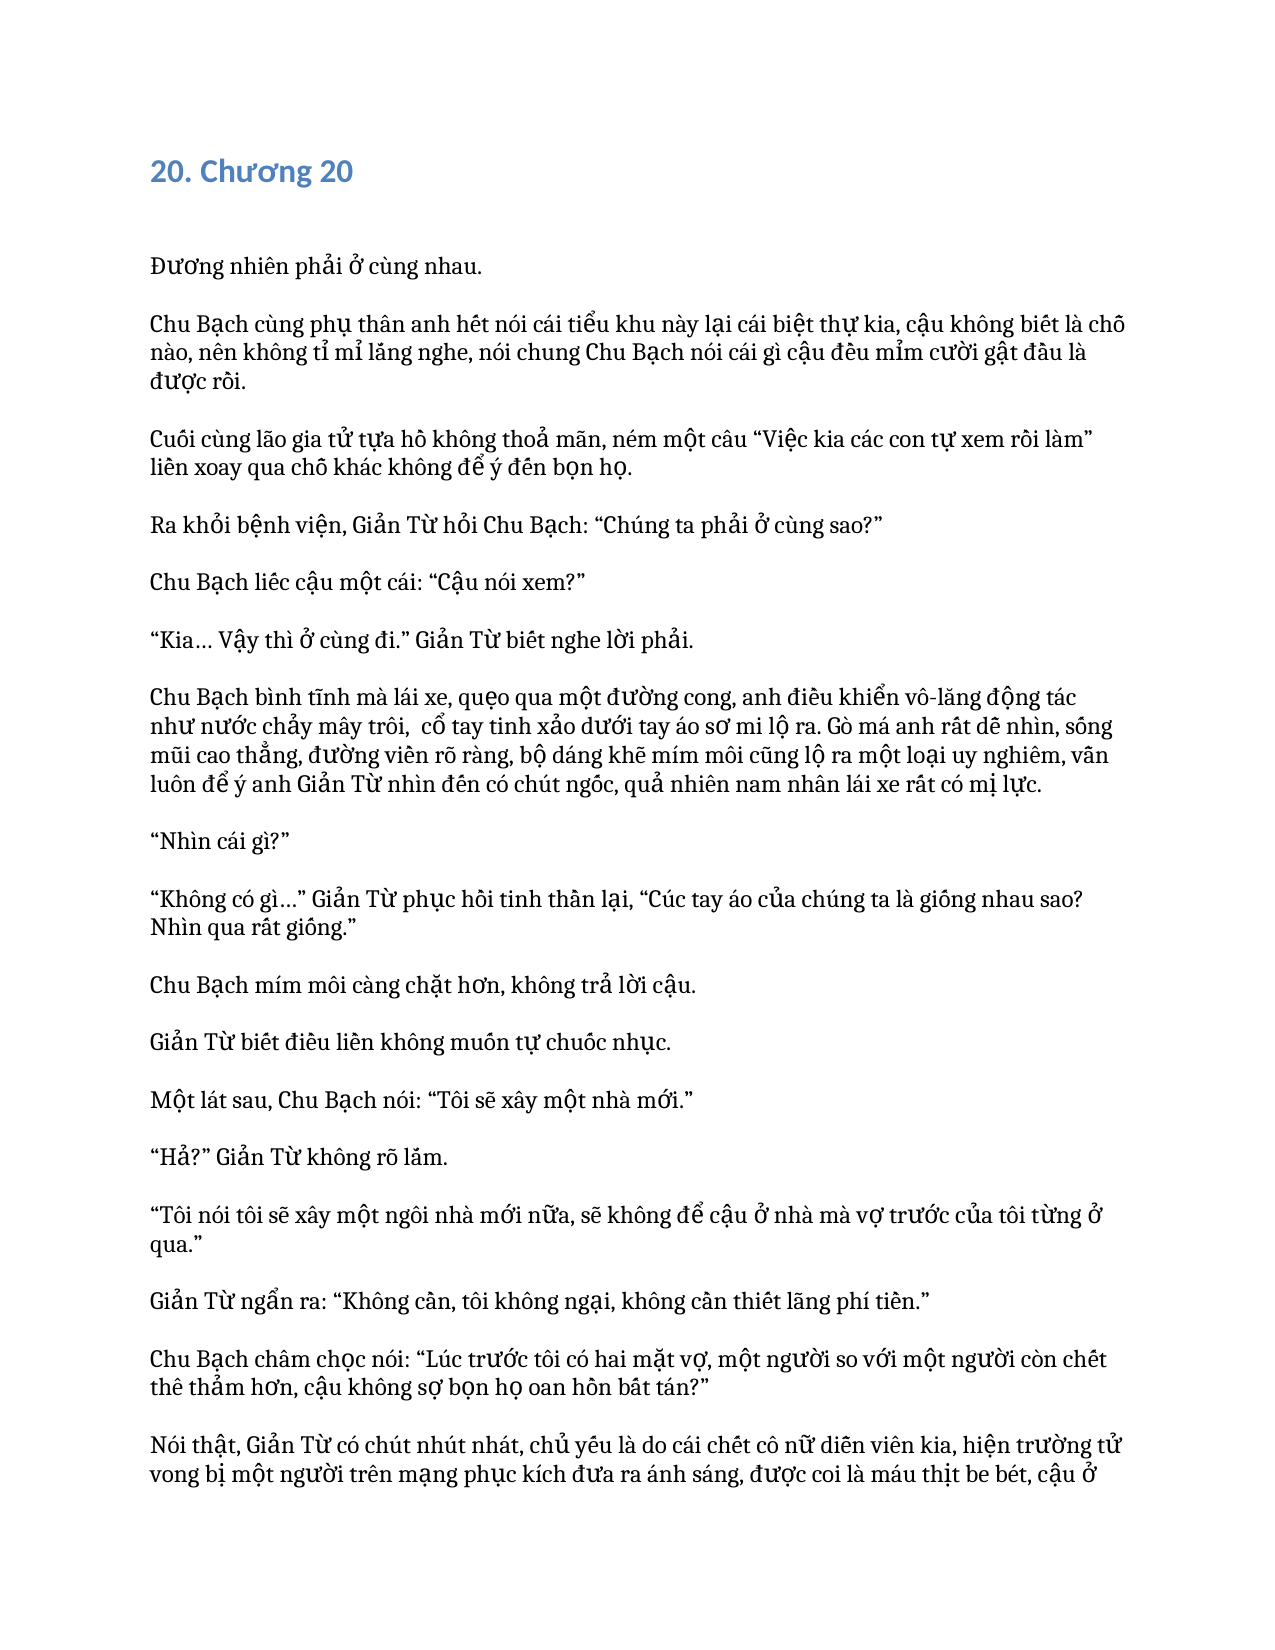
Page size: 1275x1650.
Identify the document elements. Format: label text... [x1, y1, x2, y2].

subtitle 20. Chương 20 [150, 150, 1125, 191]
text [150, 194, 1125, 1488]
